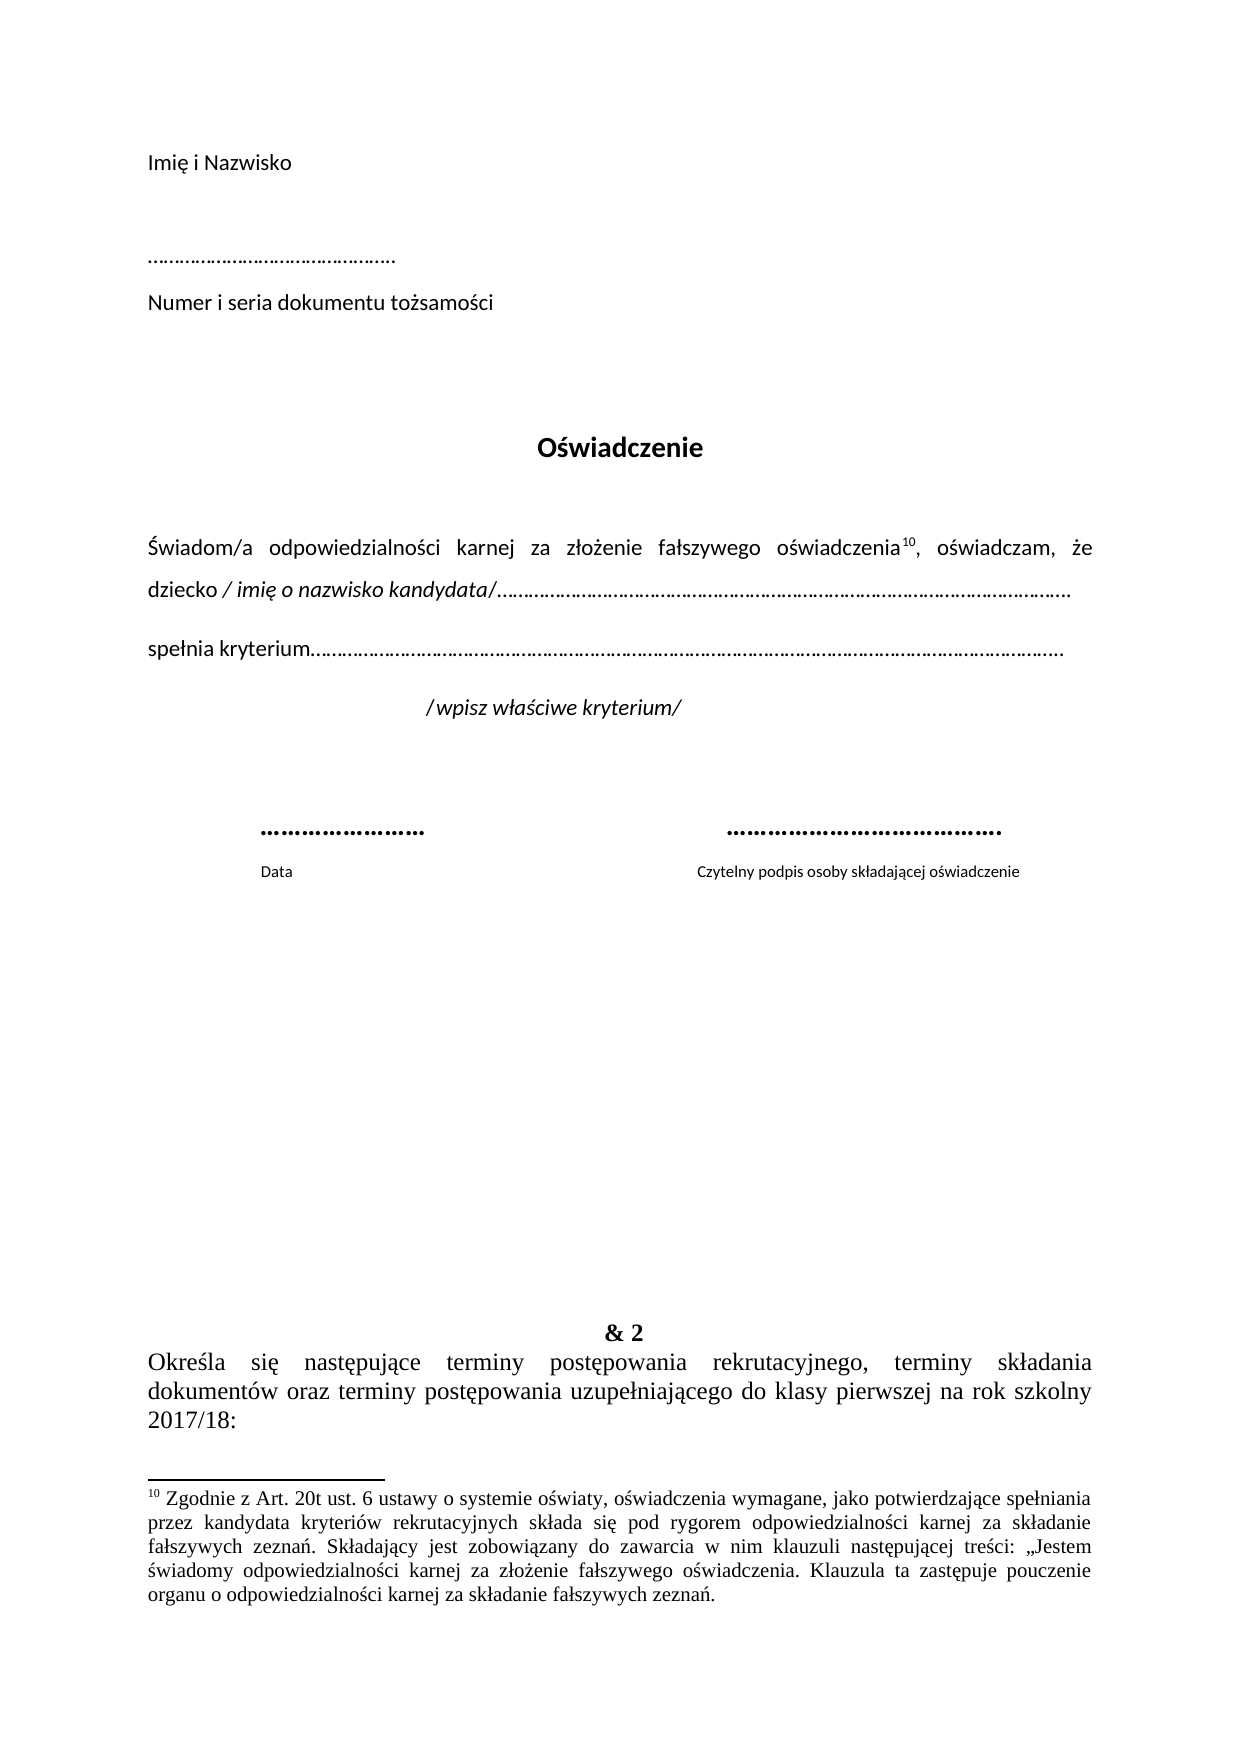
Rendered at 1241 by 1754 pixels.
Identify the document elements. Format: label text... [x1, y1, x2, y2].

text spełnia kryterium…………………………………………………………………………………………………………………………….. [148, 634, 1093, 662]
text …………………… …………………………………. [148, 807, 1093, 842]
text Imię i Nazwisko [148, 148, 1093, 176]
text & 2 [148, 1318, 1093, 1347]
text Określa się następujące terminy postępowania rekrutacyjnego, terminy składania dokumentów oraz terminy postępowania uzupełniającego do klasy pierwszej na rok szkolny 2017/18: [148, 1347, 1093, 1433]
text /wpisz właściwe kryterium/ [148, 693, 1093, 721]
text Oświadczenie [148, 429, 1093, 464]
text Numer i seria dokumentu tożsamości [148, 288, 1093, 316]
text ……………………………………….. [148, 241, 1093, 269]
text Data Czytelny podpis osoby składającej oświadczenie [148, 862, 1093, 882]
text Świadom/a odpowiedzialności karnej za złożenie fałszywego oświadczenia, oświadczam, że dziecko / imię o nazwisko kandydata/………………………………………………………………………………………………. [148, 533, 1093, 603]
